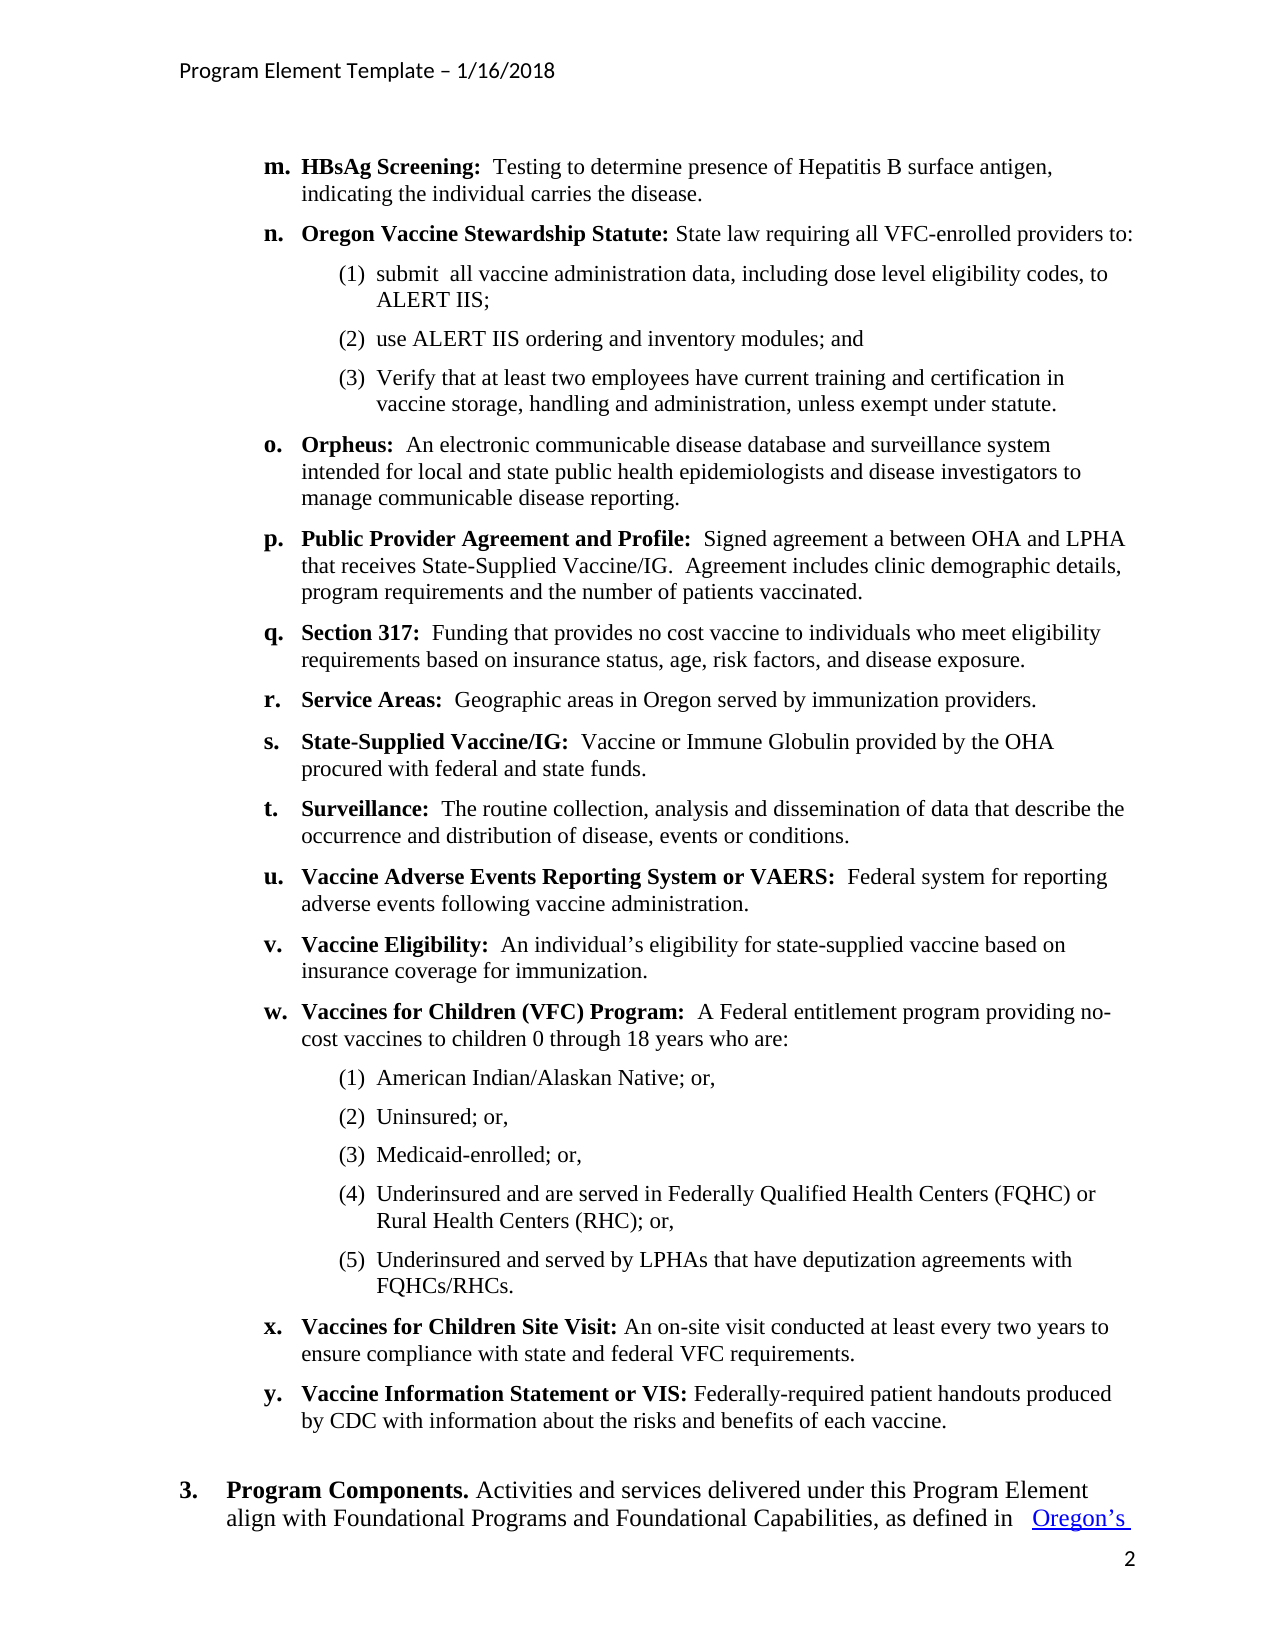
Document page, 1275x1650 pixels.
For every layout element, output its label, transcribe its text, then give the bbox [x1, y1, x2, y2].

list Medicaid-enrolled; or, [338, 1142, 1135, 1168]
list HBsAg Screening: Testing to determine presence of Hepatitis B surface antigen, indicating the individual carries the disease. [263, 151, 1135, 206]
list submit all vaccine administration data, including dose level eligibility codes, to ALERT IIS; [338, 260, 1135, 312]
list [179, 1475, 1135, 1532]
list Service Areas: Geographic areas in Oregon served by immunization providers. [263, 684, 1135, 713]
list Public Provider Agreement and Profile: Signed agreement a between OHA and LPHA that receives State-Supplied Vaccine/IG. Agreement includes clinic demographic details, program requirements and the number of patients vaccinated. [263, 523, 1135, 604]
list Vaccine Information Statement or VIS: Federally-required patient handouts produced by CDC with information about the risks and benefits of each vaccine. [263, 1378, 1135, 1433]
list Verify that at least two employees have current training and certification in vaccine storage, handling and administration, unless exempt under statute. [338, 364, 1135, 417]
list use ALERT IIS ordering and inventory modules; and [338, 325, 1135, 351]
list Vaccines for Children Site Visit: An on-site visit conducted at least every two years to ensure compliance with state and federal VFC requirements. [263, 1311, 1135, 1366]
list Vaccine Adverse Events Reporting System or VAERS: Federal system for reporting adverse events following vaccine administration. [263, 861, 1135, 916]
list American Indian/Alaskan Native; or, [338, 1064, 1135, 1090]
list Section 317: Funding that provides no cost vaccine to individuals who meet eligibility requirements based on insurance status, age, risk factors, and disease exposure. [263, 617, 1135, 672]
list Surveillance: The routine collection, analysis and dissemination of data that describe the occurrence and distribution of disease, events or conditions. [263, 793, 1135, 848]
list Underinsured and served by LPHAs that have deputization agreements with FQHCs/RHCs. [338, 1246, 1135, 1298]
list Uninsured; or, [338, 1103, 1135, 1129]
list Orpheus: An electronic communicable disease database and surveillance system intended for local and state public health epidemiologists and disease investigators to manage communicable disease reporting. [263, 429, 1135, 511]
list Underinsured and are served in Federally Qualified Health Centers (FQHC) or Rural Health Centers (RHC); or, [338, 1180, 1135, 1233]
list State-Supplied Vaccine/IG: Vaccine or Immune Globulin provided by the OHA procured with federal and state funds. [263, 726, 1135, 781]
list Vaccine Eligibility: An individual’s eligibility for state-supplied vaccine based on insurance coverage for immunization. [263, 929, 1135, 984]
list Vaccines for Children (VFC) Program: A Federal entitlement program providing no-cost vaccines to children 0 through 18 years who are: [263, 996, 1135, 1051]
list Oregon Vaccine Stewardship Statute: State law requiring all VFC-enrolled providers to: [263, 218, 1135, 247]
